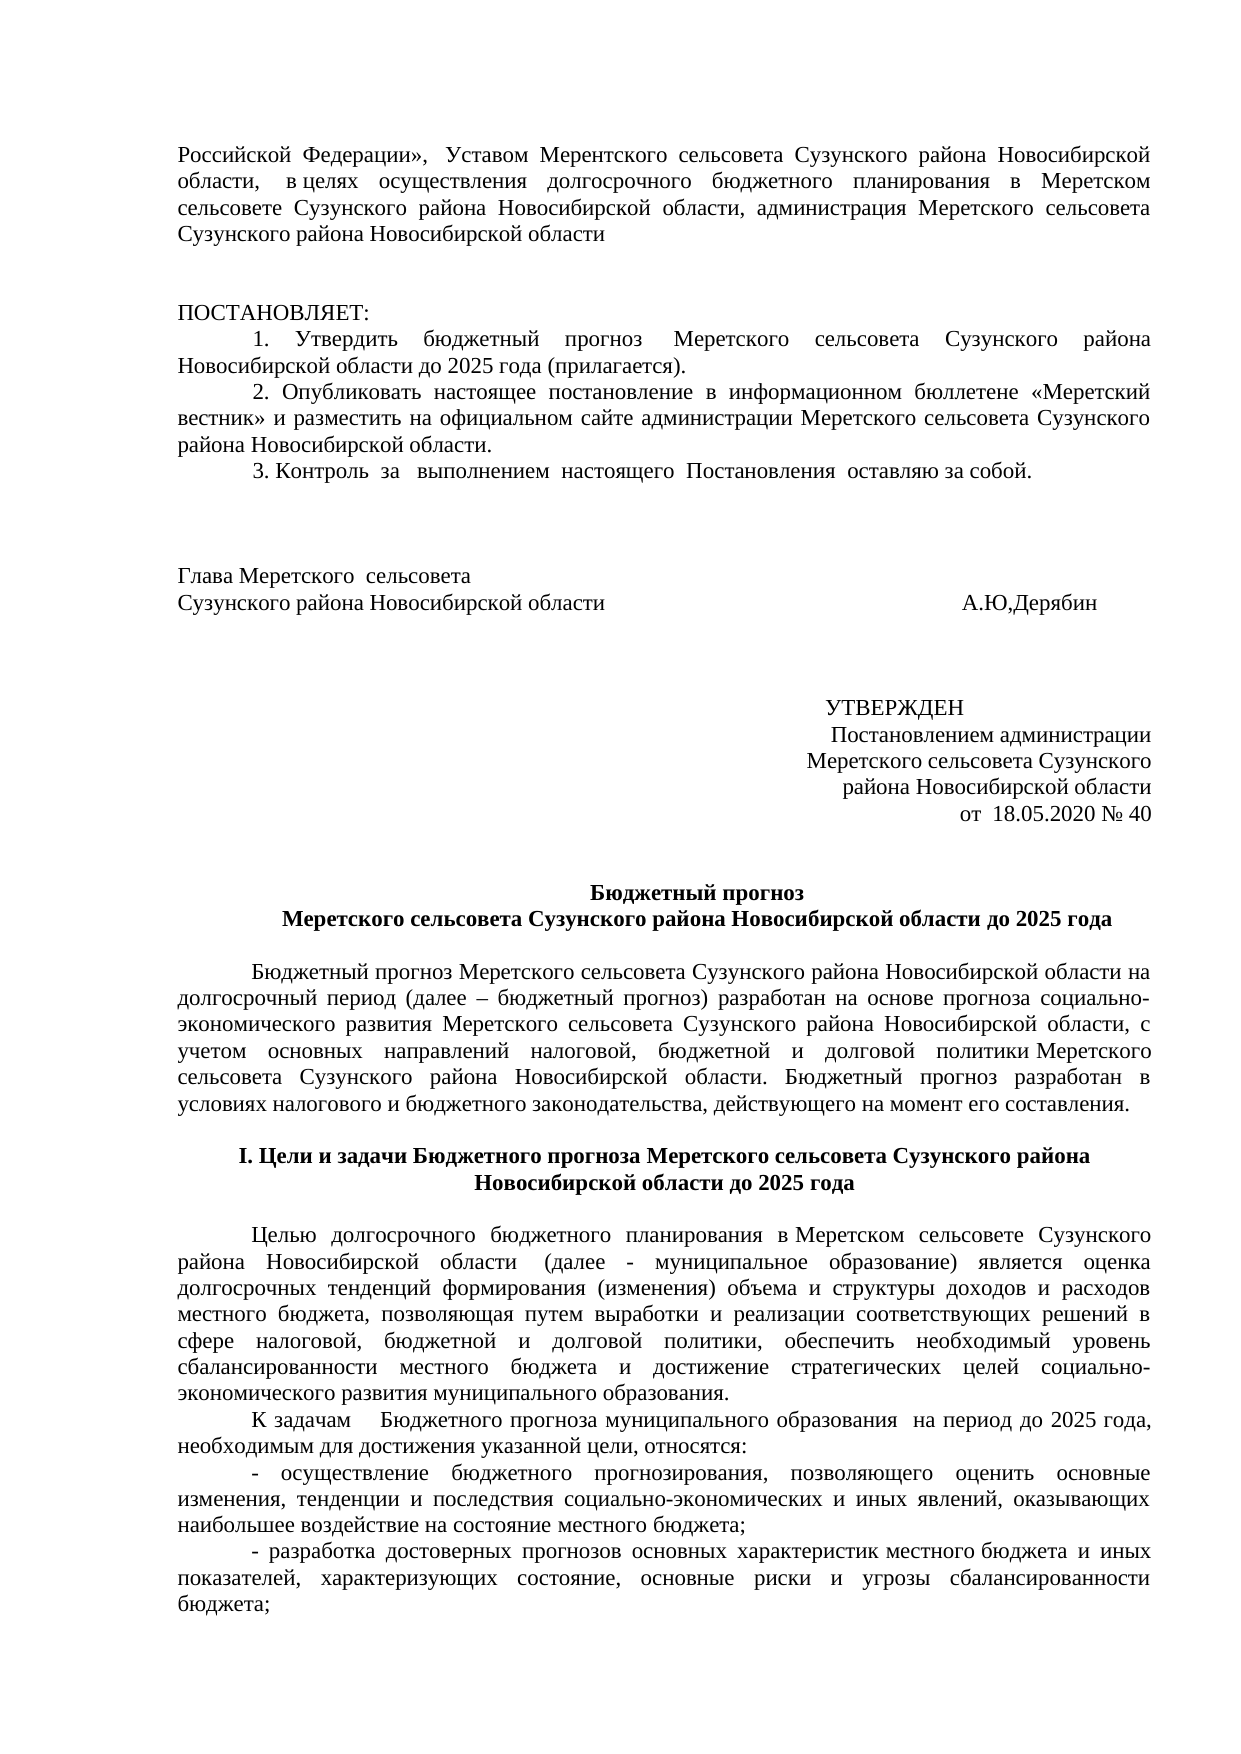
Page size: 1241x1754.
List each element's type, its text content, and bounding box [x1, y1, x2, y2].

text Глава Меретского сельсовета [177, 562, 1152, 589]
text - разработка достоверных прогнозов основных характеристик местного бюджета и иных показателей, характеризующих состояние, основные риски и угрозы сбалансированности бюджета; [177, 1538, 1152, 1617]
text Меретского сельсовета Сузунского района Новосибирской области до 2025 года [177, 905, 1152, 931]
text Постановлением администрации [768, 721, 1152, 747]
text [177, 141, 1152, 246]
text 1. Утвердить бюджетный прогноз Меретского сельсовета Сузунского района Новосибирской области до 2025 года (прилагается). [177, 325, 1152, 378]
text Сузунского района Новосибирской области А.Ю,Дерябин [177, 589, 1152, 615]
text К задачам Бюджетного прогноза муниципального образования на период до 2025 года, необходимым для достижения указанной цели, относятся: [177, 1406, 1152, 1458]
text УТВЕРЖДЕН [762, 694, 1152, 721]
text I. Цели и задачи Бюджетного прогноза Меретского сельсовета Сузунского района Новосибирской области до 2025 года [177, 1142, 1152, 1195]
text от 18.05.2020 № 40 [768, 800, 1152, 826]
text 2. Опубликовать настоящее постановление в информационном бюллетене «Меретский вестник» и разместить на официальном сайте администрации Меретского сельсовета Сузунского района Новосибирской области. [177, 378, 1152, 457]
text Бюджетный прогноз [177, 879, 1152, 905]
text Бюджетный прогноз Меретского сельсовета Сузунского района Новосибирской области на долгосрочный период (далее – бюджетный прогноз) разработан на основе прогноза социально-экономического развития Меретского сельсовета Сузунского района Новосибирской области, с учетом основных направлений налоговой, бюджетной и долговой политики Меретского сельсовета Сузунского района Новосибирской области. Бюджетный прогноз разработан в условиях налогового и бюджетного законодательства, действующего на момент его составления. [177, 958, 1152, 1116]
text - осуществление бюджетного прогнозирования, позволяющего оценить основные изменения, тенденции и последствия социально-экономических и иных явлений, оказывающих наибольшее воздействие на состояние местного бюджета; [177, 1458, 1152, 1538]
text Меретского сельсовета Сузунского района Новосибирской области [768, 747, 1152, 800]
text 3. Контроль за выполнением настоящего Постановления оставляю за собой. [177, 457, 1152, 483]
text Целью долгосрочного бюджетного планирования в Меретском сельсовете Сузунского района Новосибирской области (далее - муниципальное образование) является оценка долгосрочных тенденций формирования (изменения) объема и структуры доходов и расходов местного бюджета, позволяющая путем выработки и реализации соответствующих решений в сфере налоговой, бюджетной и долговой политики, обеспечить необходимый уровень сбалансированности местного бюджета и достижение стратегических целей социально-экономического развития муниципального образования. [177, 1221, 1152, 1406]
text ПОСТАНОВЛЯЕТ: [177, 299, 1152, 325]
